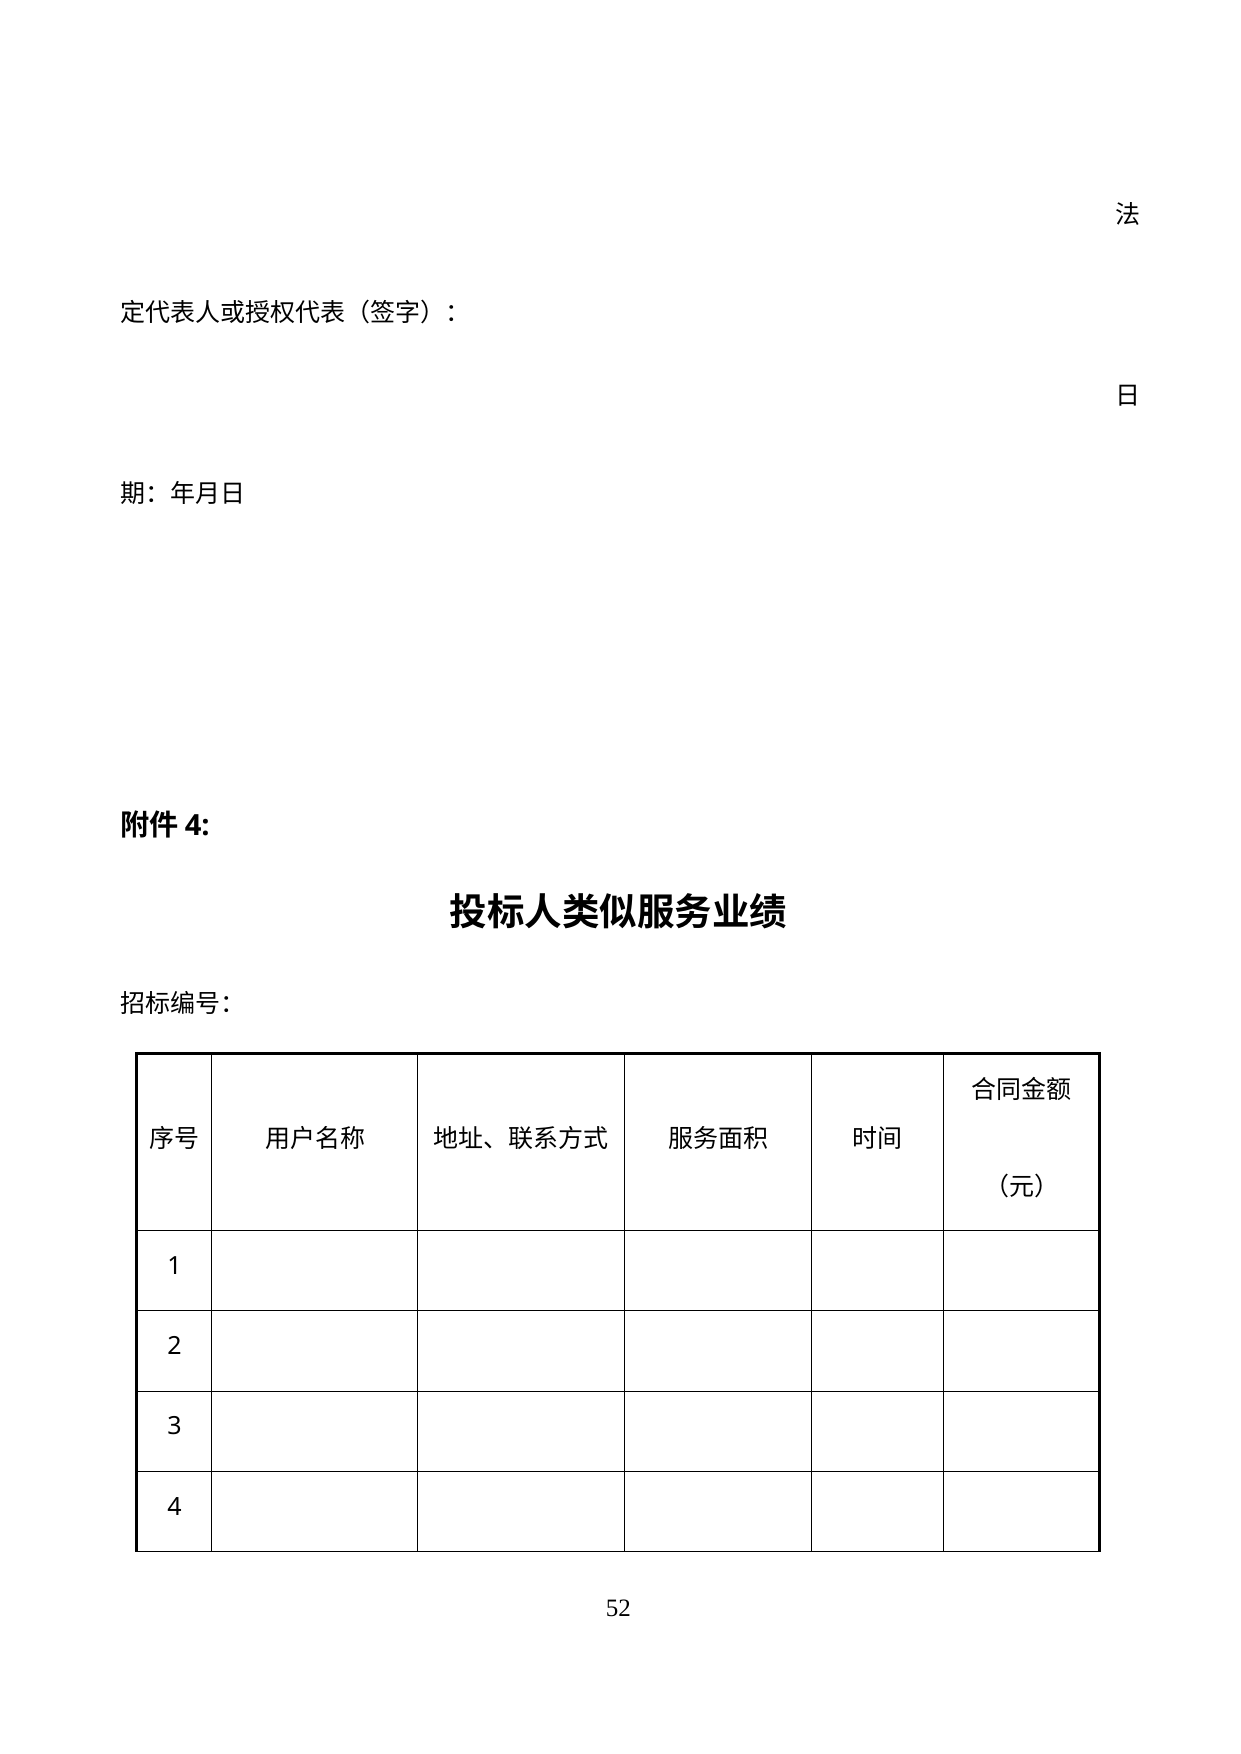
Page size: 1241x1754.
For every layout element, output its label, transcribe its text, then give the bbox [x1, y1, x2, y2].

table_cell [812, 1231, 943, 1310]
text 法定代表人或授权代表（签字）： [120, 181, 1116, 343]
table_cell [212, 1472, 417, 1551]
table_cell [812, 1472, 943, 1551]
table_cell [418, 1231, 624, 1310]
table_header 时间 [812, 1055, 943, 1230]
text 日期：年月日 [120, 361, 1116, 524]
table_cell [625, 1231, 811, 1310]
table_cell [625, 1472, 811, 1551]
table_cell [812, 1311, 943, 1391]
table_cell [212, 1392, 417, 1471]
table_header 合同金额（元） [944, 1055, 1098, 1230]
table_cell [212, 1311, 417, 1391]
table_cell [625, 1392, 811, 1471]
table_cell 2 [138, 1311, 211, 1391]
table_cell 4 [138, 1472, 211, 1551]
table_header 用户名称 [212, 1055, 417, 1230]
text 招标编号： [120, 969, 1116, 1034]
table_header 序号 [138, 1055, 211, 1230]
table_cell [625, 1311, 811, 1391]
table_cell [418, 1472, 624, 1551]
table_cell [944, 1472, 1098, 1551]
table_header 服务面积 [625, 1055, 811, 1230]
table_cell [944, 1231, 1098, 1310]
table_cell [944, 1311, 1098, 1391]
table_cell [418, 1392, 624, 1471]
table_cell [418, 1311, 624, 1391]
table_cell [812, 1392, 943, 1471]
table_cell 1 [138, 1231, 211, 1310]
text 投标人类似服务业绩 [120, 877, 1116, 942]
text 附件4: [120, 791, 1116, 856]
table_cell 3 [138, 1392, 211, 1471]
table_cell [944, 1392, 1098, 1471]
table_header 地址、联系方式 [418, 1055, 624, 1230]
table_cell [212, 1231, 417, 1310]
